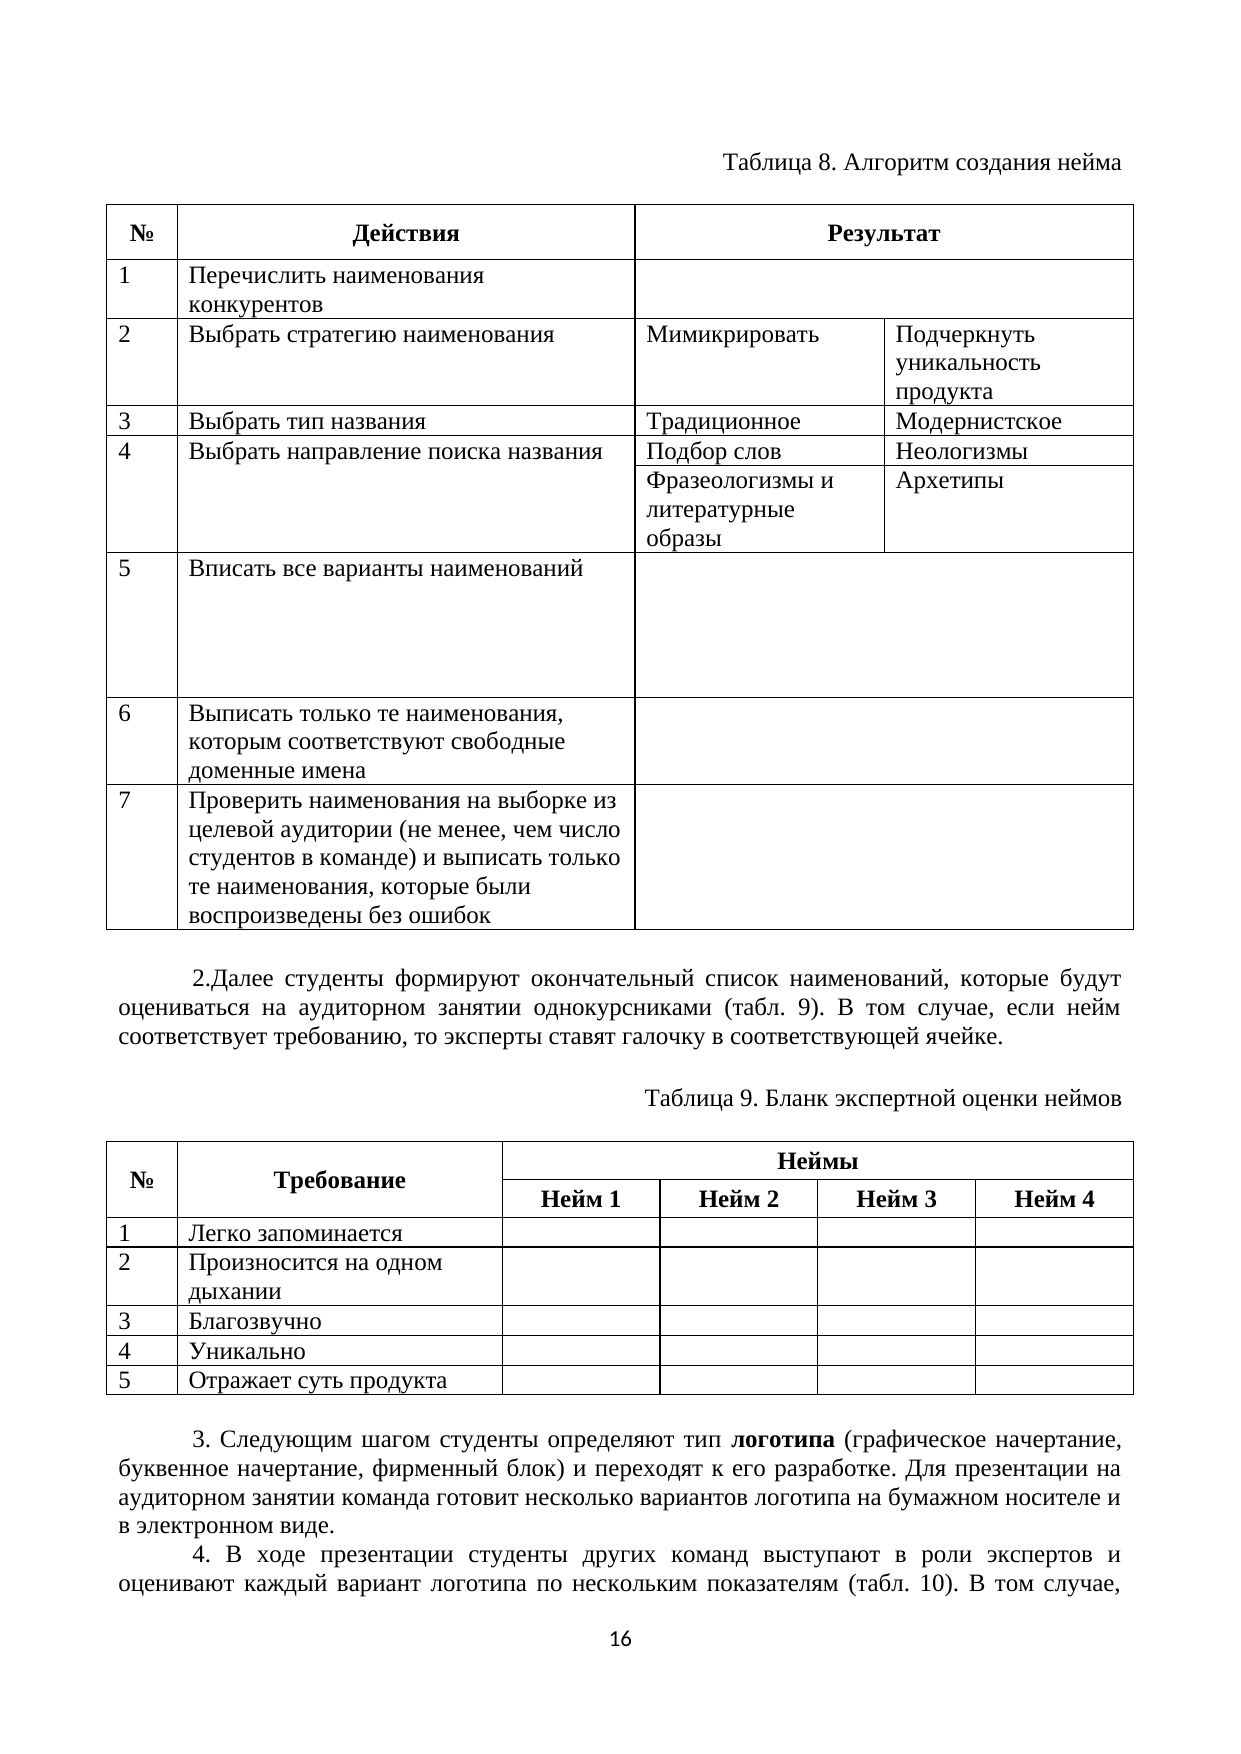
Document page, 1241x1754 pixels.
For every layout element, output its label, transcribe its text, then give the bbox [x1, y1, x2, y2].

table_cell Нейм 3 [818, 1180, 975, 1217]
table_header Неймы [503, 1142, 1133, 1179]
table_cell [976, 1336, 1133, 1364]
table_cell [976, 1218, 1133, 1246]
table_cell 2 [107, 319, 177, 405]
table_cell [818, 1366, 975, 1394]
table_cell Нейм 2 [661, 1180, 817, 1217]
table_cell [661, 1336, 817, 1364]
table_header Требование [178, 1142, 502, 1217]
table_cell 3 [107, 1306, 177, 1335]
table_header Результат [636, 205, 1133, 259]
table_cell [661, 1306, 817, 1335]
table_cell Фразеологизмы и литературные образы [636, 466, 884, 552]
table_cell [818, 1248, 975, 1305]
table_header № [107, 205, 177, 259]
table_cell [503, 1218, 659, 1246]
table_cell Неологизмы [885, 436, 1133, 464]
table_cell 4 [107, 436, 177, 552]
table_cell [818, 1306, 975, 1335]
table_cell Произносится на одном дыхании [178, 1248, 502, 1305]
table_cell Уникально [178, 1336, 502, 1364]
table_cell 5 [107, 553, 177, 697]
table_cell 6 [107, 698, 177, 784]
table_cell [503, 1306, 659, 1335]
table_cell [976, 1366, 1133, 1394]
table_cell Вписать все варианты наименований [178, 553, 634, 697]
table_cell 7 [107, 785, 177, 929]
text 2.Далее студенты формируют окончательный список наименований, которые будут оцениваться на аудиторном занятии однокурсниками (табл. 9). В том случае, если нейм соответствует требованию, то эксперты ставят галочку в соответствующей ячейке. [118, 963, 1122, 1049]
table_cell 4 [107, 1336, 177, 1364]
table_cell 1 [107, 260, 177, 318]
table_cell Благозвучно [178, 1306, 502, 1335]
text Таблица 8. Алгоритм создания нейма [118, 147, 1122, 176]
table_cell [503, 1366, 659, 1394]
table_cell Перечислить наименования конкурентов [178, 260, 634, 318]
table_cell Выбрать стратегию наименования [178, 319, 634, 405]
table_cell Подчеркнуть уникальность продукта [885, 319, 1133, 405]
table_cell Нейм 4 [976, 1180, 1133, 1217]
table_cell [503, 1336, 659, 1364]
table_header № [107, 1142, 177, 1217]
table_cell Выбрать направление поиска названия [178, 436, 634, 552]
table_cell Проверить наименования на выборке из целевой аудитории (не менее, чем число студентов в команде) и выписать только те наименования, которые были воспроизведены без ошибок [178, 785, 634, 929]
table_header Действия [178, 205, 634, 259]
table_cell [636, 785, 1133, 929]
table_cell 1 [107, 1218, 177, 1246]
table_cell [636, 553, 1133, 697]
text 3. Следующим шагом студенты определяют тип логотипа (графическое начертание, буквенное начертание, фирменный блок) и переходят к его разработке. Для презентации на аудиторном занятии команда готовит несколько вариантов логотипа на бумажном носителе и в электронном виде. [118, 1424, 1122, 1539]
table_cell [636, 260, 1133, 318]
table_cell Выбрать тип названия [178, 406, 634, 435]
table_cell Традиционное [636, 406, 884, 435]
table_cell [661, 1366, 817, 1394]
table_cell Выписать только те наименования, которым соответствуют свободные доменные имена [178, 698, 634, 784]
table_cell [503, 1248, 659, 1305]
table_cell [818, 1336, 975, 1364]
table_cell Отражает суть продукта [178, 1366, 502, 1394]
table_cell 3 [107, 406, 177, 435]
table_cell 2 [107, 1248, 177, 1305]
table_cell Мимикрировать [636, 319, 884, 405]
table_cell [976, 1248, 1133, 1305]
table_cell [661, 1248, 817, 1305]
table_cell 5 [107, 1366, 177, 1394]
table_cell Подбор слов [636, 436, 884, 464]
table_cell Легко запоминается [178, 1218, 502, 1246]
table_cell [818, 1218, 975, 1246]
table_cell [661, 1218, 817, 1246]
text Таблица 9. Бланк экспертной оценки неймов [118, 1083, 1122, 1112]
table_cell [636, 698, 1133, 784]
table_cell Нейм 1 [503, 1180, 659, 1217]
table_cell Модернистское [885, 406, 1133, 435]
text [118, 1539, 1122, 1597]
table_cell [976, 1306, 1133, 1335]
table_cell Архетипы [885, 466, 1133, 552]
